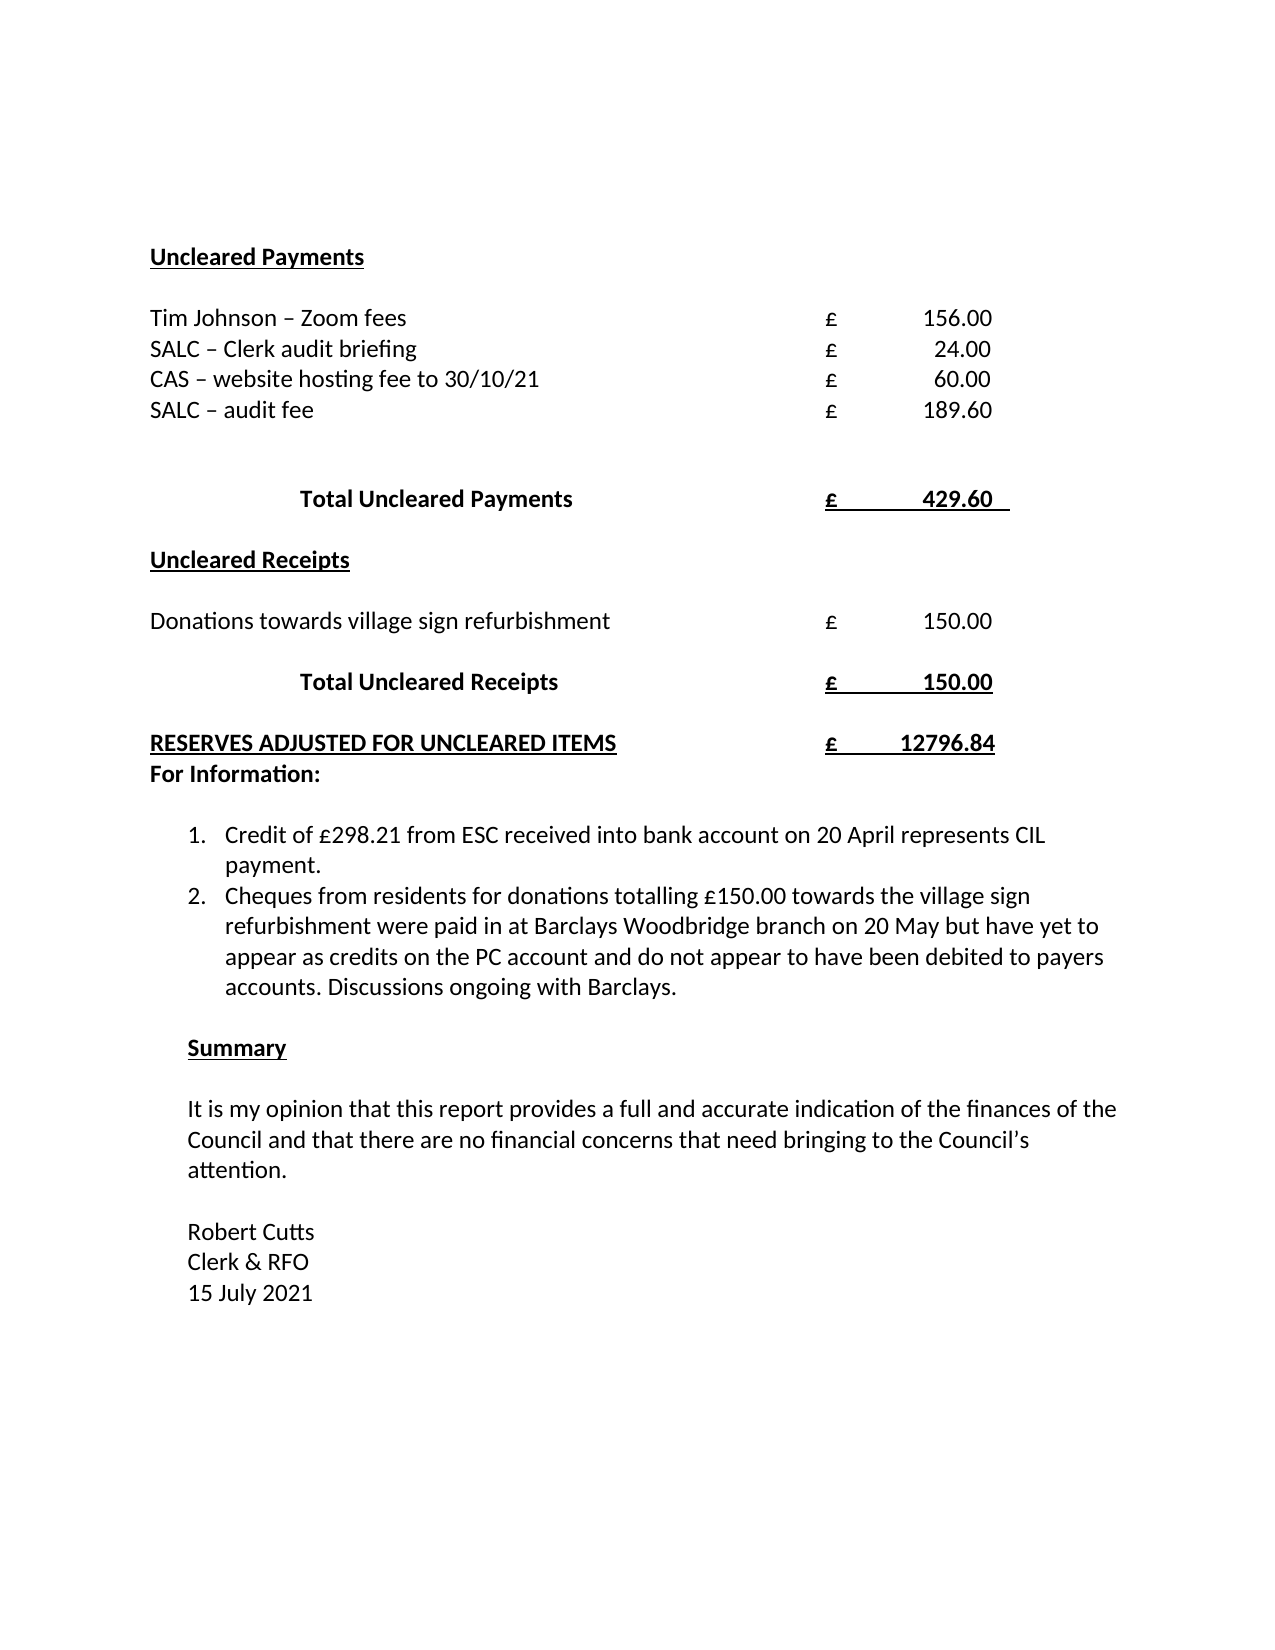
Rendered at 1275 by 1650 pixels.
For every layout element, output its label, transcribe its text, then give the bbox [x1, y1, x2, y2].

text 15 July 2021 [187, 1277, 1125, 1307]
text Robert Cutts [187, 1216, 1125, 1246]
text Uncleared Payments [150, 242, 1125, 272]
text It is my opinion that this report provides a full and accurate indication of the finances of the Council and that there are no financial concerns that need bringing to the Council’s attention. [187, 1094, 1125, 1185]
text Uncleared Receipts [150, 544, 1125, 575]
list Cheques from residents for donations totalling £150.00 towards the village sign refurbishment were paid in at Barclays Woodbridge branch on 20 May but have yet to appear as credits on the PC account and do not appear to have been debited to payers accounts. Discussions ongoing with Barclays. [187, 880, 1125, 1002]
text CAS – website hosting fee to 30/10/21 £ 60.00 [150, 364, 1125, 394]
text SALC – audit fee £ 189.60 [150, 394, 1125, 425]
text Donations towards village sign refurbishment £ 150.00 [150, 605, 1125, 636]
text Summary [187, 1033, 1125, 1063]
list Credit of £298.21 from ESC received into bank account on 20 April represents CIL payment. [187, 819, 1125, 880]
text For Information: [150, 758, 1125, 788]
text Total Uncleared Payments £ 429.60 [225, 483, 1125, 514]
text RESERVES ADJUSTED FOR UNCLEARED ITEMS £ 12796.84 [150, 727, 1125, 758]
text Clerk & RFO [187, 1246, 1125, 1277]
text Total Uncleared Receipts £ 150.00 [150, 666, 1125, 697]
text Tim Johnson – Zoom fees £ 156.00 [150, 303, 1125, 333]
text SALC – Clerk audit briefing £ 24.00 [150, 333, 1125, 364]
